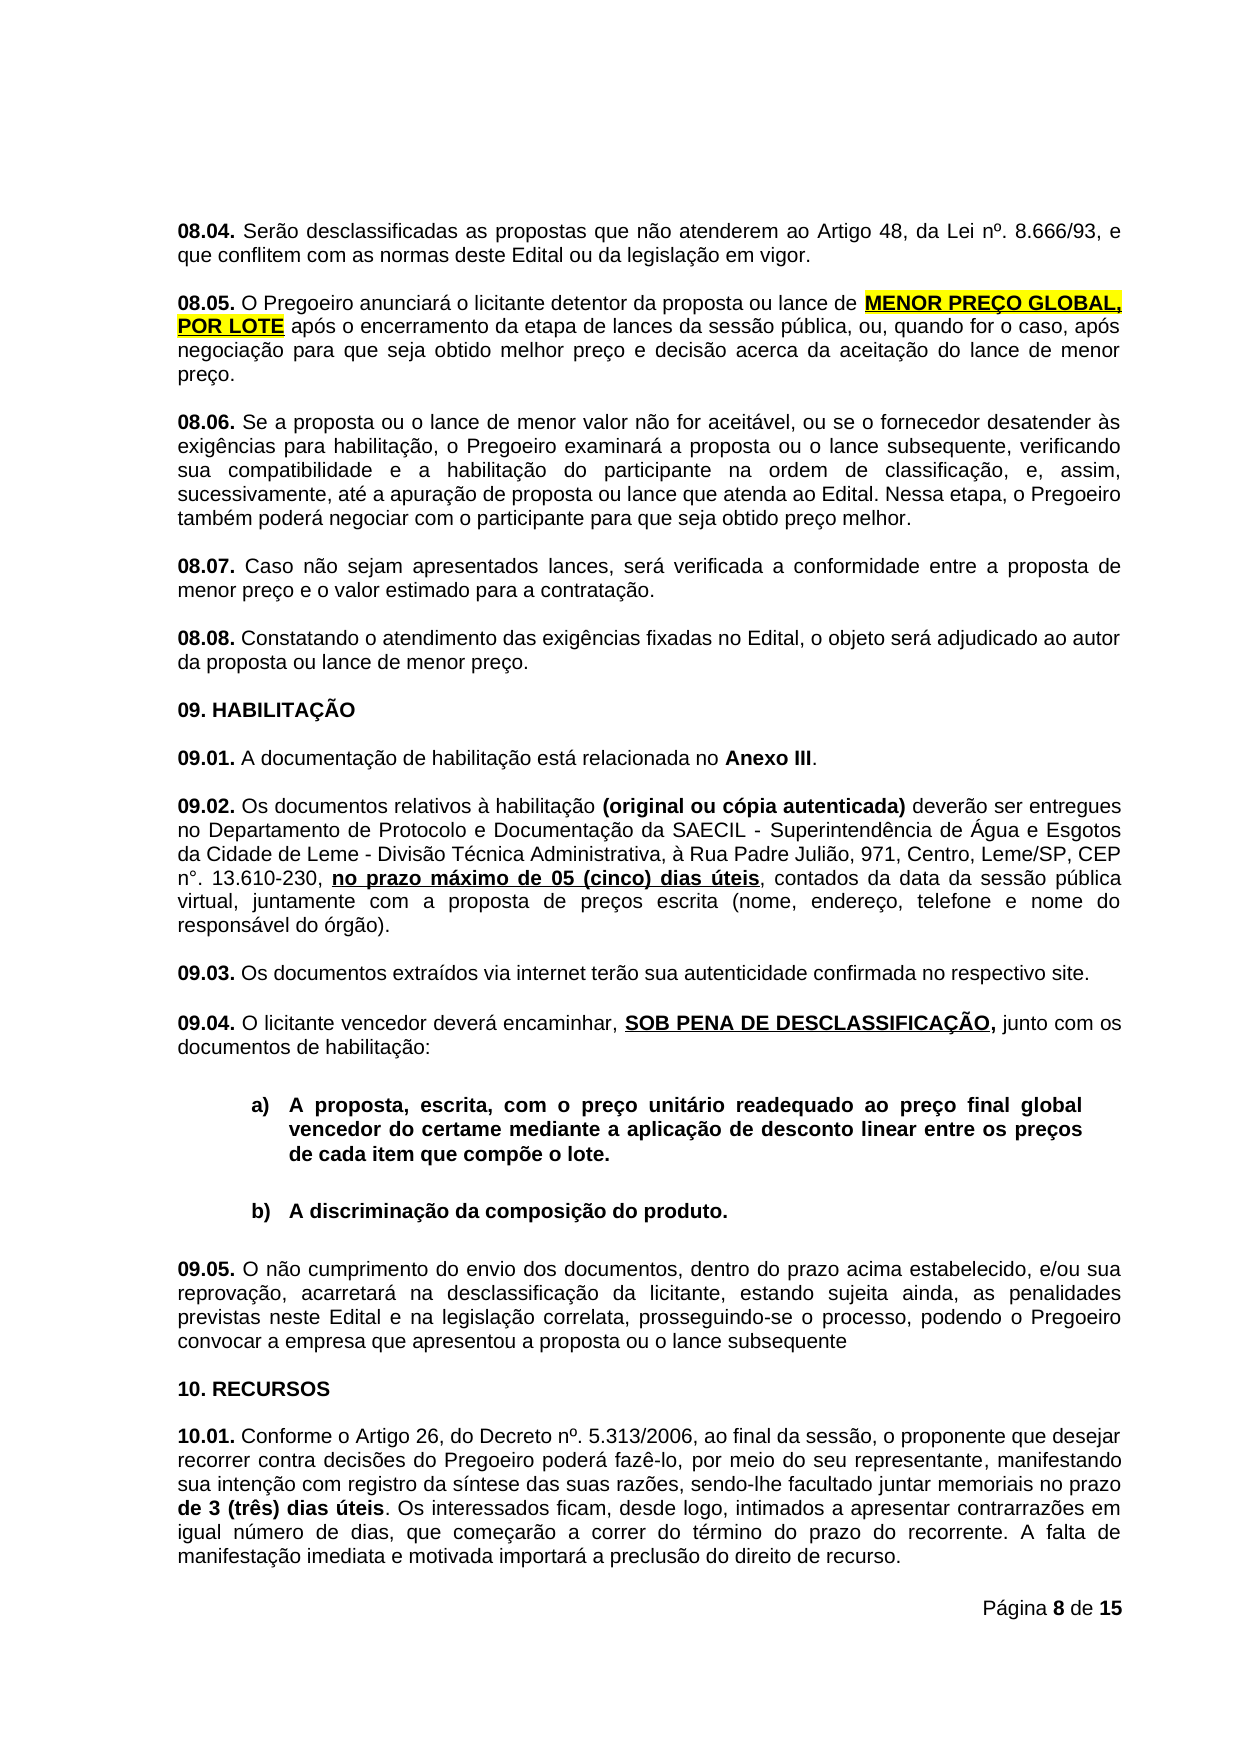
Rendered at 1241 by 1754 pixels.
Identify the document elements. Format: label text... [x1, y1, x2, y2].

text 10.01. Conforme o Artigo 26, do Decreto nº. 5.313/2006, ao final da sessão, o proponente que desejar recorrer contra decisões do Pregoeiro poderá fazê-lo, por meio do seu representante, manifestando sua intenção com registro da síntese das suas razões, sendo-lhe facultado juntar memoriais no prazo de 3 (três) dias úteis. Os interessados ficam, desde logo, intimados a apresentar contrarrazões em igual número de dias, que começarão a correr do término do prazo do recorrente. A falta de manifestação imediata e motivada importará a preclusão do direito de recurso. [177, 1424, 1122, 1568]
text 08.08. Constatando o atendimento das exigências fixadas no Edital, o objeto será adjudicado ao autor da proposta ou lance de menor preço. [177, 626, 1122, 674]
text 08.07. Caso não sejam apresentados lances, será verificada a conformidade entre a proposta de menor preço e o valor estimado para a contratação. [177, 554, 1122, 602]
list A proposta, escrita, com o preço unitário readequado ao preço final global vencedor do certame mediante a aplicação de desconto linear entre os preços de cada item que compõe o lote. [251, 1092, 1083, 1166]
text 09.04. O licitante vencedor deverá encaminhar, SOB PENA DE DESCLASSIFICAÇÃO, junto com os documentos de habilitação: [177, 1010, 1122, 1059]
text 08.05. O Pregoeiro anunciará o licitante detentor da proposta ou lance de MENOR PREÇO GLOBAL, POR LOTE após o encerramento da etapa de lances da sessão pública, ou, quando for o caso, após negociação para que seja obtido melhor preço e decisão acerca da aceitação do lance de menor preço. [177, 290, 1122, 386]
text 09.05. O não cumprimento do envio dos documentos, dentro do prazo acima estabelecido, e/ou sua reprovação, acarretará na desclassificação da licitante, estando sujeita ainda, as penalidades previstas neste Edital e na legislação correlata, prosseguindo-se o processo, podendo o Pregoeiro convocar a empresa que apresentou a proposta ou o lance subsequente [177, 1257, 1122, 1352]
text 09.03. Os documentos extraídos via internet terão sua autenticidade confirmada no respectivo site. [177, 961, 1122, 985]
text 08.06. Se a proposta ou o lance de menor valor não for aceitável, ou se o fornecedor desatender às exigências para habilitação, o Pregoeiro examinará a proposta ou o lance subsequente, verificando sua compatibilidade e a habilitação do participante na ordem de classificação, e, assim, sucessivamente, até a apuração de proposta ou lance que atenda ao Edital. Nessa etapa, o Pregoeiro também poderá negociar com o participante para que seja obtido preço melhor. [177, 410, 1122, 530]
text 09.01. A documentação de habilitação está relacionada no Anexo III. [177, 746, 1122, 769]
list A discriminação da composição do produto. [251, 1199, 1083, 1223]
text 10. RECURSOS [177, 1376, 1122, 1400]
text 08.04. Serão desclassificadas as propostas que não atenderem ao Artigo 48, da Lei nº. 8.666/93, e que conflitem com as normas deste Edital ou da legislação em vigor. [177, 218, 1122, 266]
text 09.02. Os documentos relativos à habilitação (original ou cópia autenticada) deverão ser entregues no Departamento de Protocolo e Documentação da SAECIL - Superintendência de Água e Esgotos da Cidade de Leme - Divisão Técnica Administrativa, à Rua Padre Julião, 971, Centro, Leme/SP, CEP n°. 13.610-230, no prazo máximo de 05 (cinco) dias úteis, contados da data da sessão pública virtual, juntamente com a proposta de preços escrita (nome, endereço, telefone e nome do responsável do órgão). [177, 793, 1122, 937]
text 09. HABILITAÇÃO [177, 698, 1122, 722]
